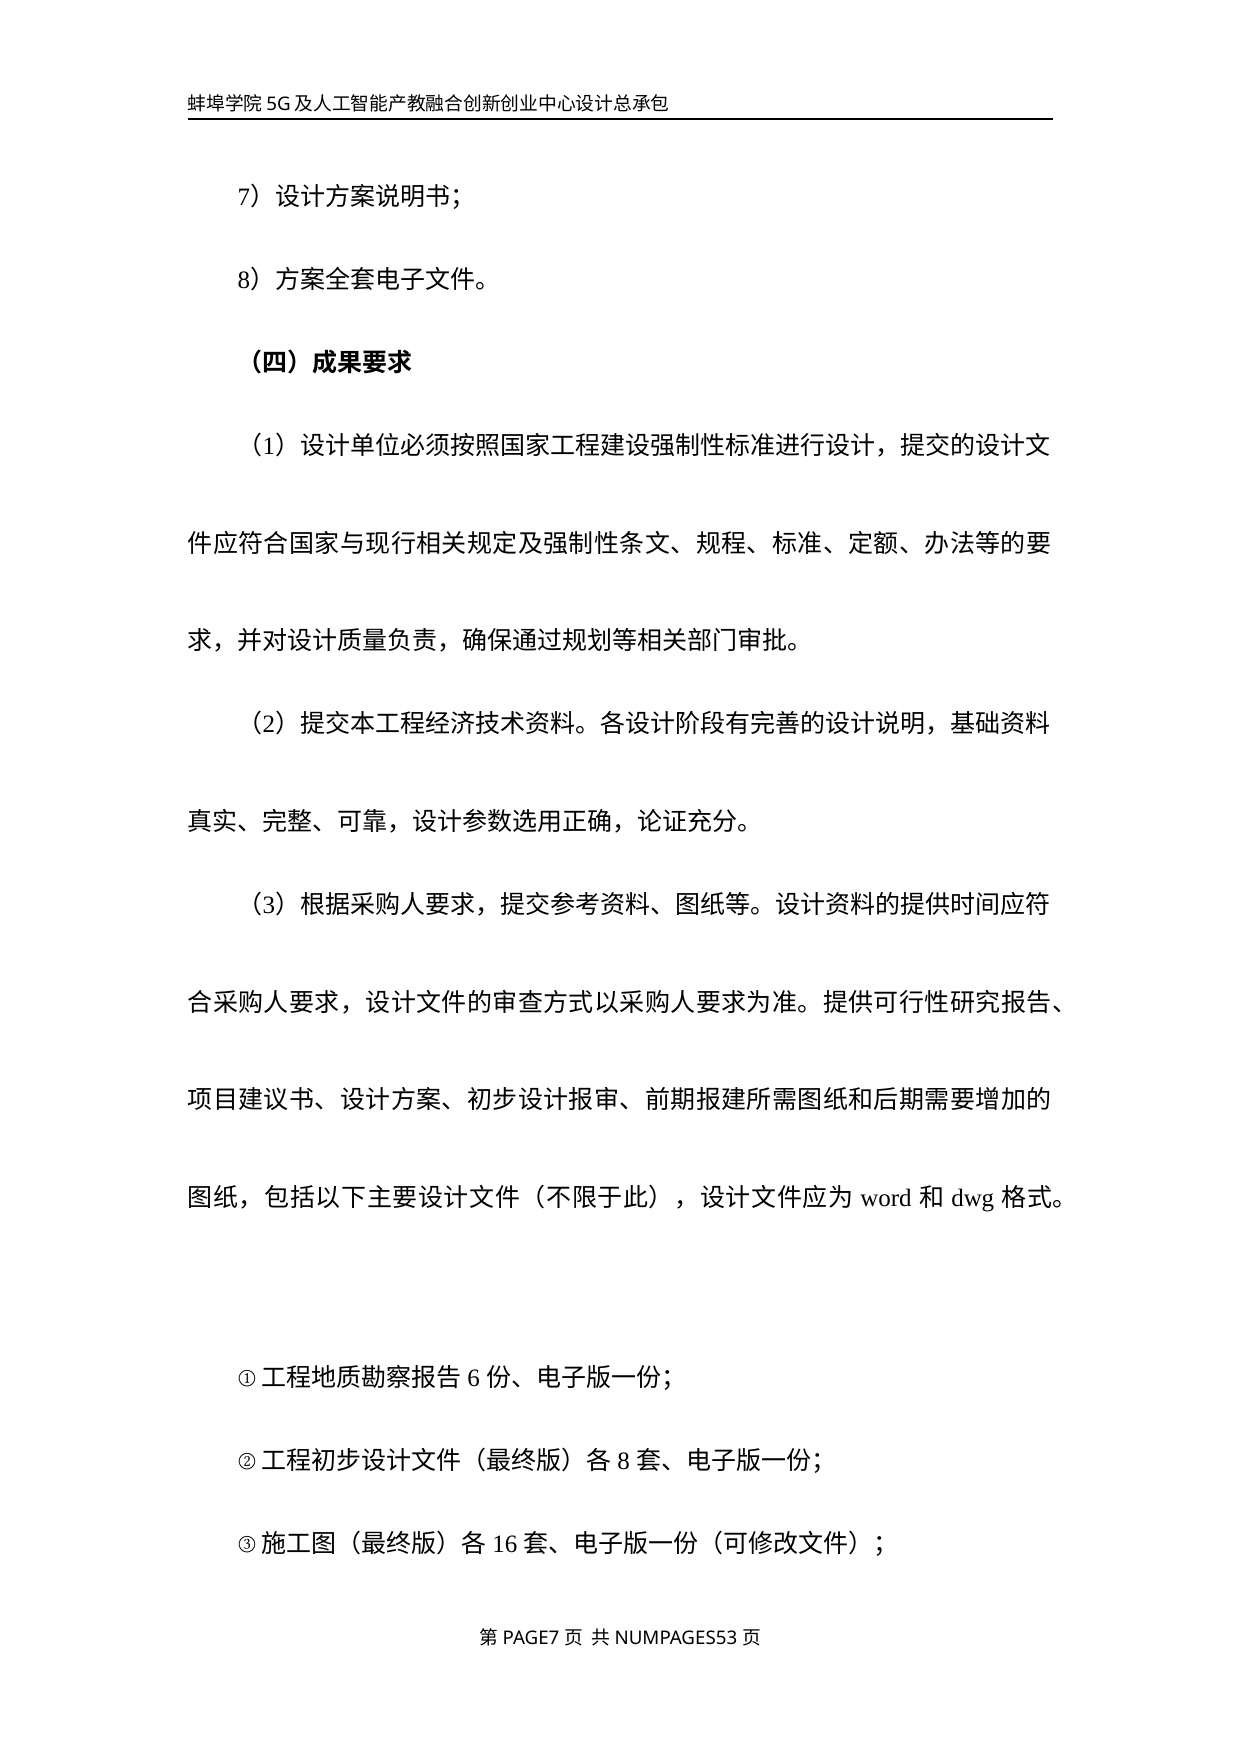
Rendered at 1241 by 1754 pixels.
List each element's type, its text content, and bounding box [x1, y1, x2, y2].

text （四）成果要求 [187, 328, 1053, 393]
text 7）设计方案说明书； [187, 162, 1053, 227]
text ②工程初步设计文件（最终版）各 8 套、电子版一份； [187, 1426, 1053, 1491]
text ①工程地质勘察报告 6 份、电子版一份； [187, 1343, 1053, 1408]
text 8）方案全套电子文件。 [187, 245, 1053, 310]
text （3）根据采购人要求，提交参考资料、图纸等。设计资料的提供时间应符合采购人要求，设计文件的审查方式以采购人要求为准。提供可行性研究报告、项目建议书、设计方案、初步设计报审、前期报建所需图纸和后期需要增加的图纸，包括以下主要设计文件（不限于此），设计文件应为 word 和 dwg 格式。 [187, 870, 1053, 1325]
text ③施工图（最终版）各 16 套、电子版一份（可修改文件）； [187, 1509, 1053, 1574]
text （1）设计单位必须按照国家工程建设强制性标准进行设计，提交的设计文件应符合国家与现行相关规定及强制性条文、规程、标准、定额、办法等的要求，并对设计质量负责，确保通过规划等相关部门审批。 [187, 411, 1053, 671]
text （2）提交本工程经济技术资料。各设计阶段有完善的设计说明，基础资料真实、完整、可靠，设计参数选用正确，论证充分。 [187, 689, 1053, 852]
